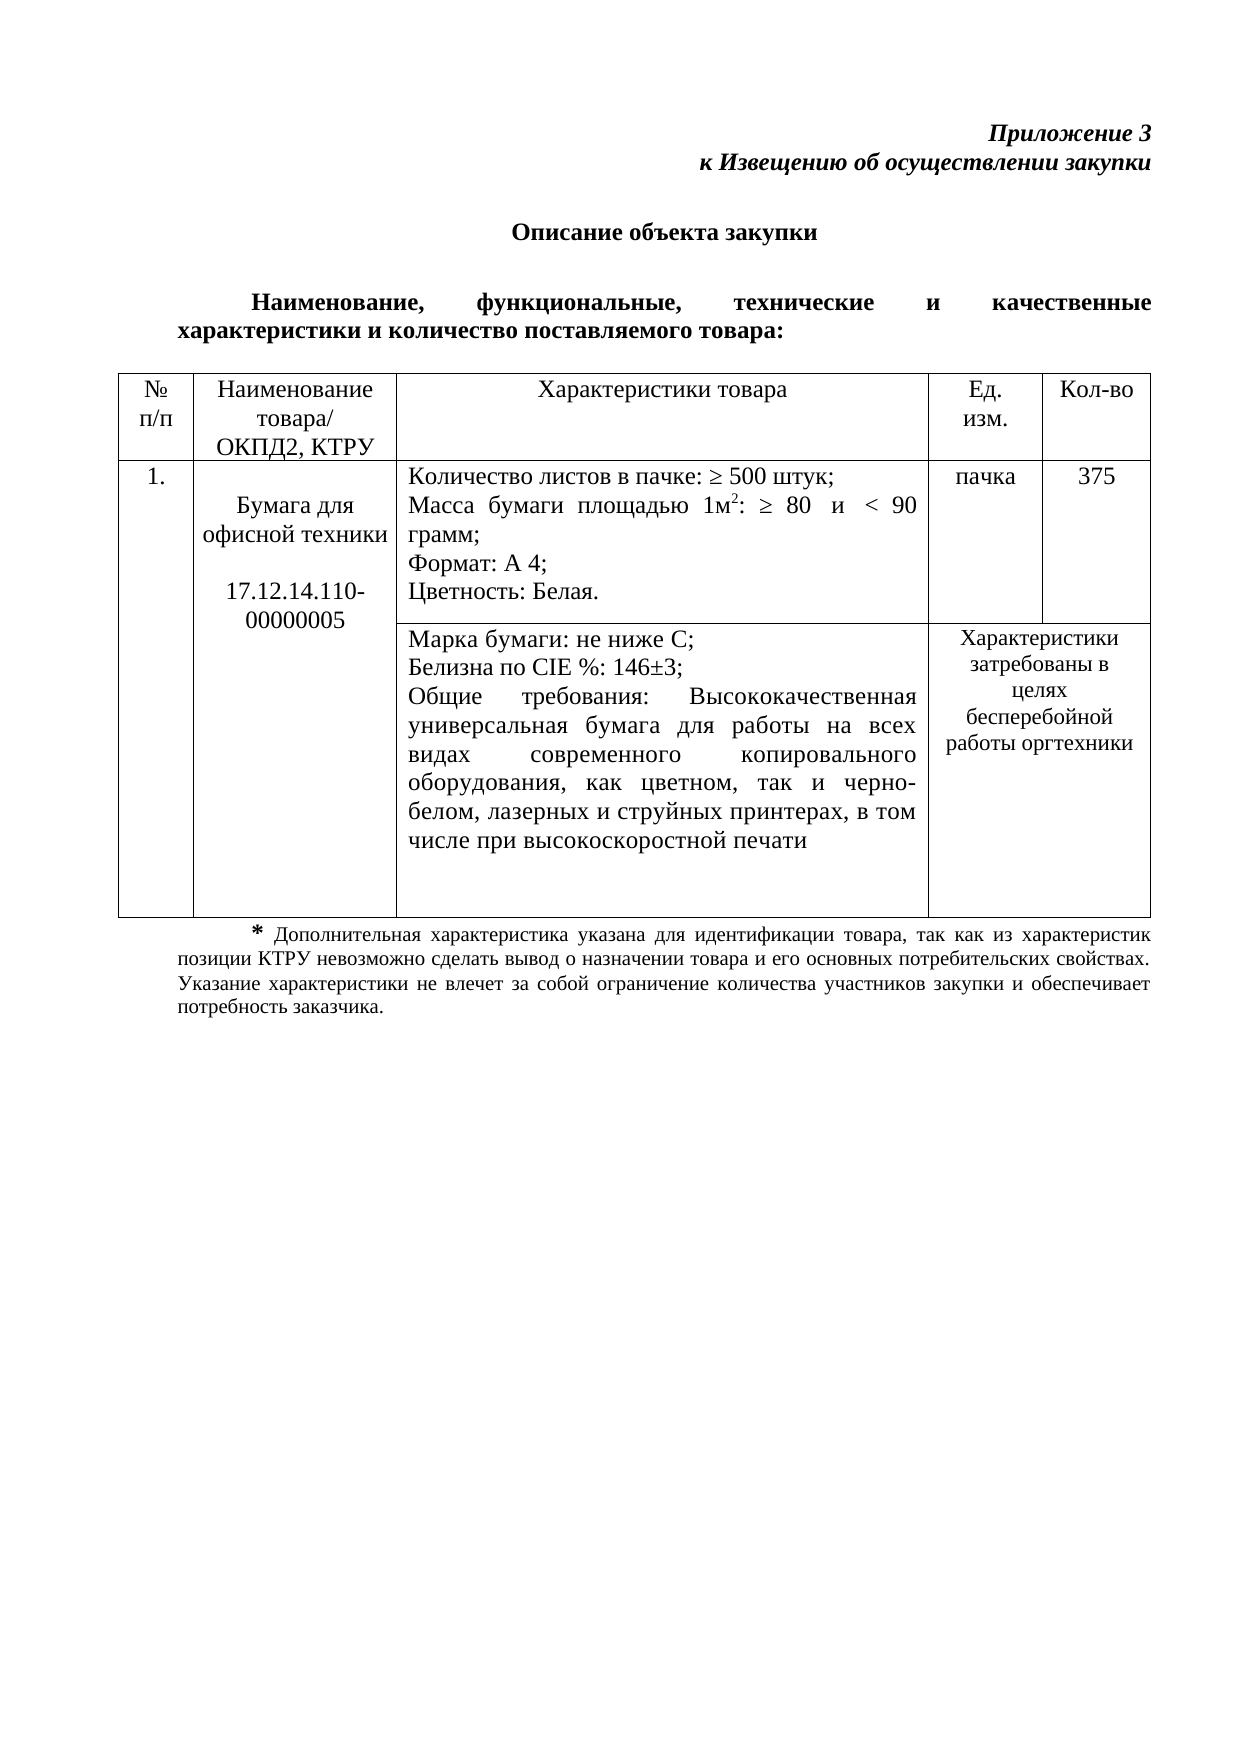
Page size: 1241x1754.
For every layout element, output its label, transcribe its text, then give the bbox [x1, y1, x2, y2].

table_cell Марка бумаги: не ниже C; Белизна по CIE %: 146±3; Общие требования: Высококачественная универсальная бумага для работы на всех видах современного копировального оборудования, как цветном, так и черно-белом, лазерных и струйных принтерах, в том числе при высокоскоростной печати [397, 624, 928, 917]
text Приложение 3 [177, 118, 1152, 147]
table_cell пачка [929, 461, 1042, 623]
table_cell Характеристики затребованы в целях бесперебойной работы оргтехники [929, 624, 1150, 917]
text Наименование, функциональные, технические и качественные характеристики и количество поставляемого товара: [177, 287, 1152, 344]
text * Дополнительная характеристика указана для идентификации товара, так как из характеристик позиции КТРУ невозможно сделать вывод о назначении товара и его основных потребительских свойствах. Указание характеристики не влечет за собой ограничение количества участников закупки и обеспечивает потребность заказчика. [177, 918, 1152, 1018]
table_cell Количество листов в пачке: ≥ 500 штук; Масса бумаги площадью 1м2: ≥ 80 и < 90 грамм; Формат: А 4; Цветность: Белая. [397, 461, 928, 623]
table_cell 1. [119, 461, 193, 917]
table_cell 375 [1043, 461, 1150, 623]
table_cell Бумага для офисной техники 17.12.14.110-00000005 [194, 461, 396, 917]
text к Извещению об осуществлении закупки [177, 147, 1152, 176]
table_header Ед. изм. [929, 374, 1042, 460]
table_header Наименование товара/ ОКПД2, КТРУ [194, 374, 396, 460]
table_header Характеристики товара [397, 374, 928, 460]
table_header № п/п [119, 374, 193, 460]
text Описание объекта закупки [177, 217, 1152, 246]
table_header Кол-во [1043, 374, 1150, 460]
